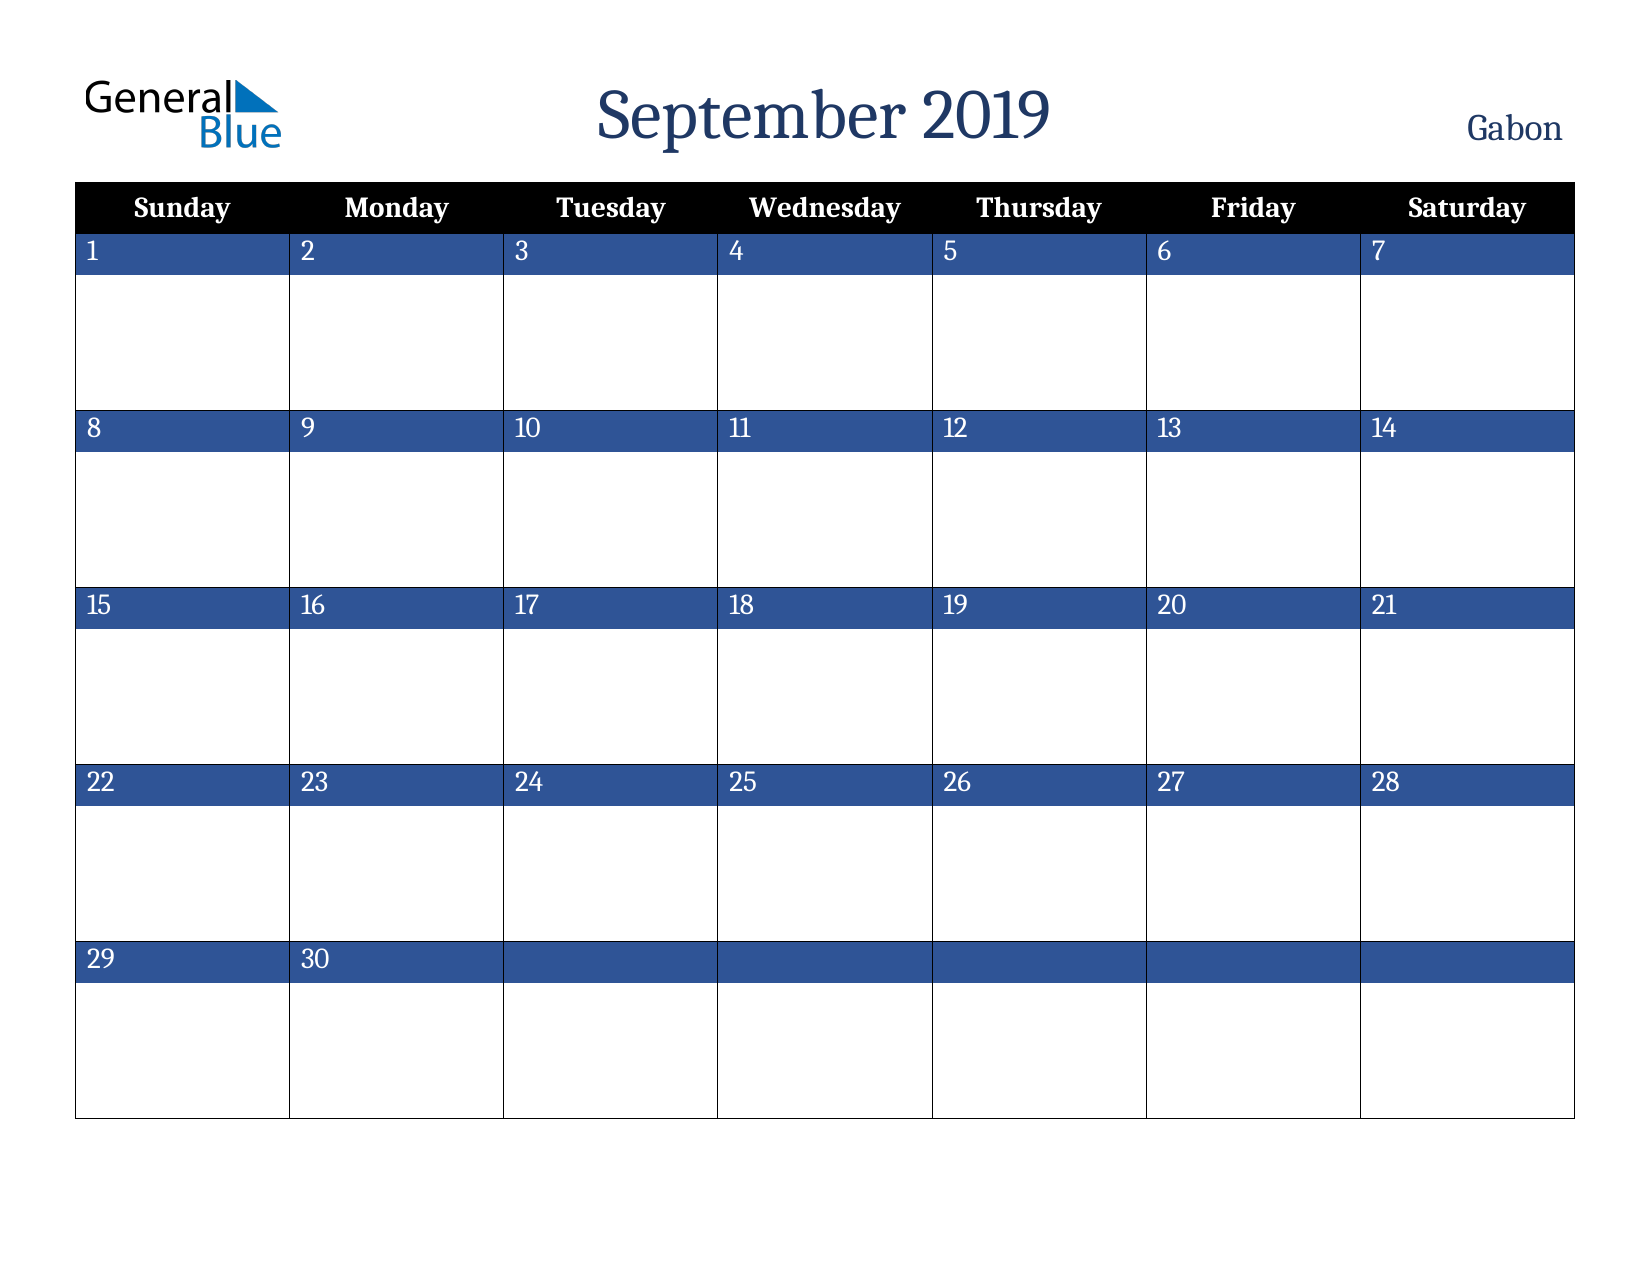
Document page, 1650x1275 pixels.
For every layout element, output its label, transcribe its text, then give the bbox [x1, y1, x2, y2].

table_cell 22 [76, 765, 289, 806]
table_cell 11 [718, 411, 932, 452]
table_cell [933, 983, 1146, 1118]
table_header Gabon [1146, 75, 1574, 182]
table_cell Friday [1147, 183, 1360, 233]
table_cell 29 [76, 942, 289, 983]
table_cell [76, 983, 289, 1118]
table_cell 10 [504, 411, 717, 452]
table_cell [718, 629, 932, 764]
table_cell 24 [504, 765, 717, 806]
table_cell 26 [933, 765, 1146, 806]
table_cell [933, 806, 1146, 941]
table_cell [933, 629, 1146, 764]
table_cell [1361, 942, 1574, 983]
table_cell 25 [718, 765, 932, 806]
table_header [76, 75, 503, 182]
table_cell 30 [290, 942, 503, 983]
table_cell Thursday [933, 183, 1146, 233]
table_cell [1147, 452, 1360, 587]
table_cell [933, 452, 1146, 587]
table_cell [718, 275, 932, 410]
table_cell [1361, 275, 1574, 410]
table_cell [1147, 629, 1360, 764]
table_cell Tuesday [504, 183, 717, 233]
table_cell [1361, 629, 1574, 764]
table_cell 19 [933, 588, 1146, 629]
table_cell [504, 806, 717, 941]
table_cell [504, 275, 717, 410]
table_cell [290, 629, 503, 764]
table_cell 1 [76, 234, 289, 275]
table_cell [1147, 275, 1360, 410]
table_cell [1361, 452, 1574, 587]
table_cell [718, 806, 932, 941]
table_cell [76, 806, 289, 941]
table_cell [1147, 983, 1360, 1118]
table_cell [1361, 983, 1574, 1118]
table_cell 13 [1147, 411, 1360, 452]
table_cell [1361, 806, 1574, 941]
table_cell 18 [718, 588, 932, 629]
table_cell 8 [76, 411, 289, 452]
table_cell 21 [1361, 588, 1574, 629]
table_cell [1147, 942, 1360, 983]
table_cell [933, 275, 1146, 410]
table_cell [290, 275, 503, 410]
table_cell [76, 629, 289, 764]
table_cell 7 [1361, 234, 1574, 275]
table_cell 3 [504, 234, 717, 275]
table_cell 23 [290, 765, 503, 806]
table_cell 6 [1147, 234, 1360, 275]
table_header September 2019 [504, 75, 1146, 182]
table_cell Monday [290, 183, 503, 233]
table_cell 14 [1361, 411, 1574, 452]
table_cell 5 [933, 234, 1146, 275]
table_cell [1147, 806, 1360, 941]
table_cell [290, 983, 503, 1118]
table_cell [76, 452, 289, 587]
table_cell [76, 275, 289, 410]
table_cell [504, 983, 717, 1118]
table_cell 4 [718, 234, 932, 275]
table_cell Sunday [76, 183, 289, 233]
table_cell 27 [1147, 765, 1360, 806]
table_cell 20 [1147, 588, 1360, 629]
table_cell [504, 942, 717, 983]
table_cell 2 [290, 234, 503, 275]
table_cell 9 [290, 411, 503, 452]
table_cell [290, 452, 503, 587]
table_cell [504, 452, 717, 587]
picture [86, 80, 281, 148]
table_cell [290, 806, 503, 941]
table_cell [504, 629, 717, 764]
table_cell 17 [504, 588, 717, 629]
table_cell 28 [1361, 765, 1574, 806]
table_cell [718, 452, 932, 587]
table_cell Saturday [1361, 183, 1574, 233]
table_cell [718, 942, 932, 983]
table_cell Wednesday [718, 183, 932, 233]
table_cell 12 [933, 411, 1146, 452]
table_cell 15 [76, 588, 289, 629]
table_cell [718, 983, 932, 1118]
table_cell [933, 942, 1146, 983]
table_cell 16 [290, 588, 503, 629]
